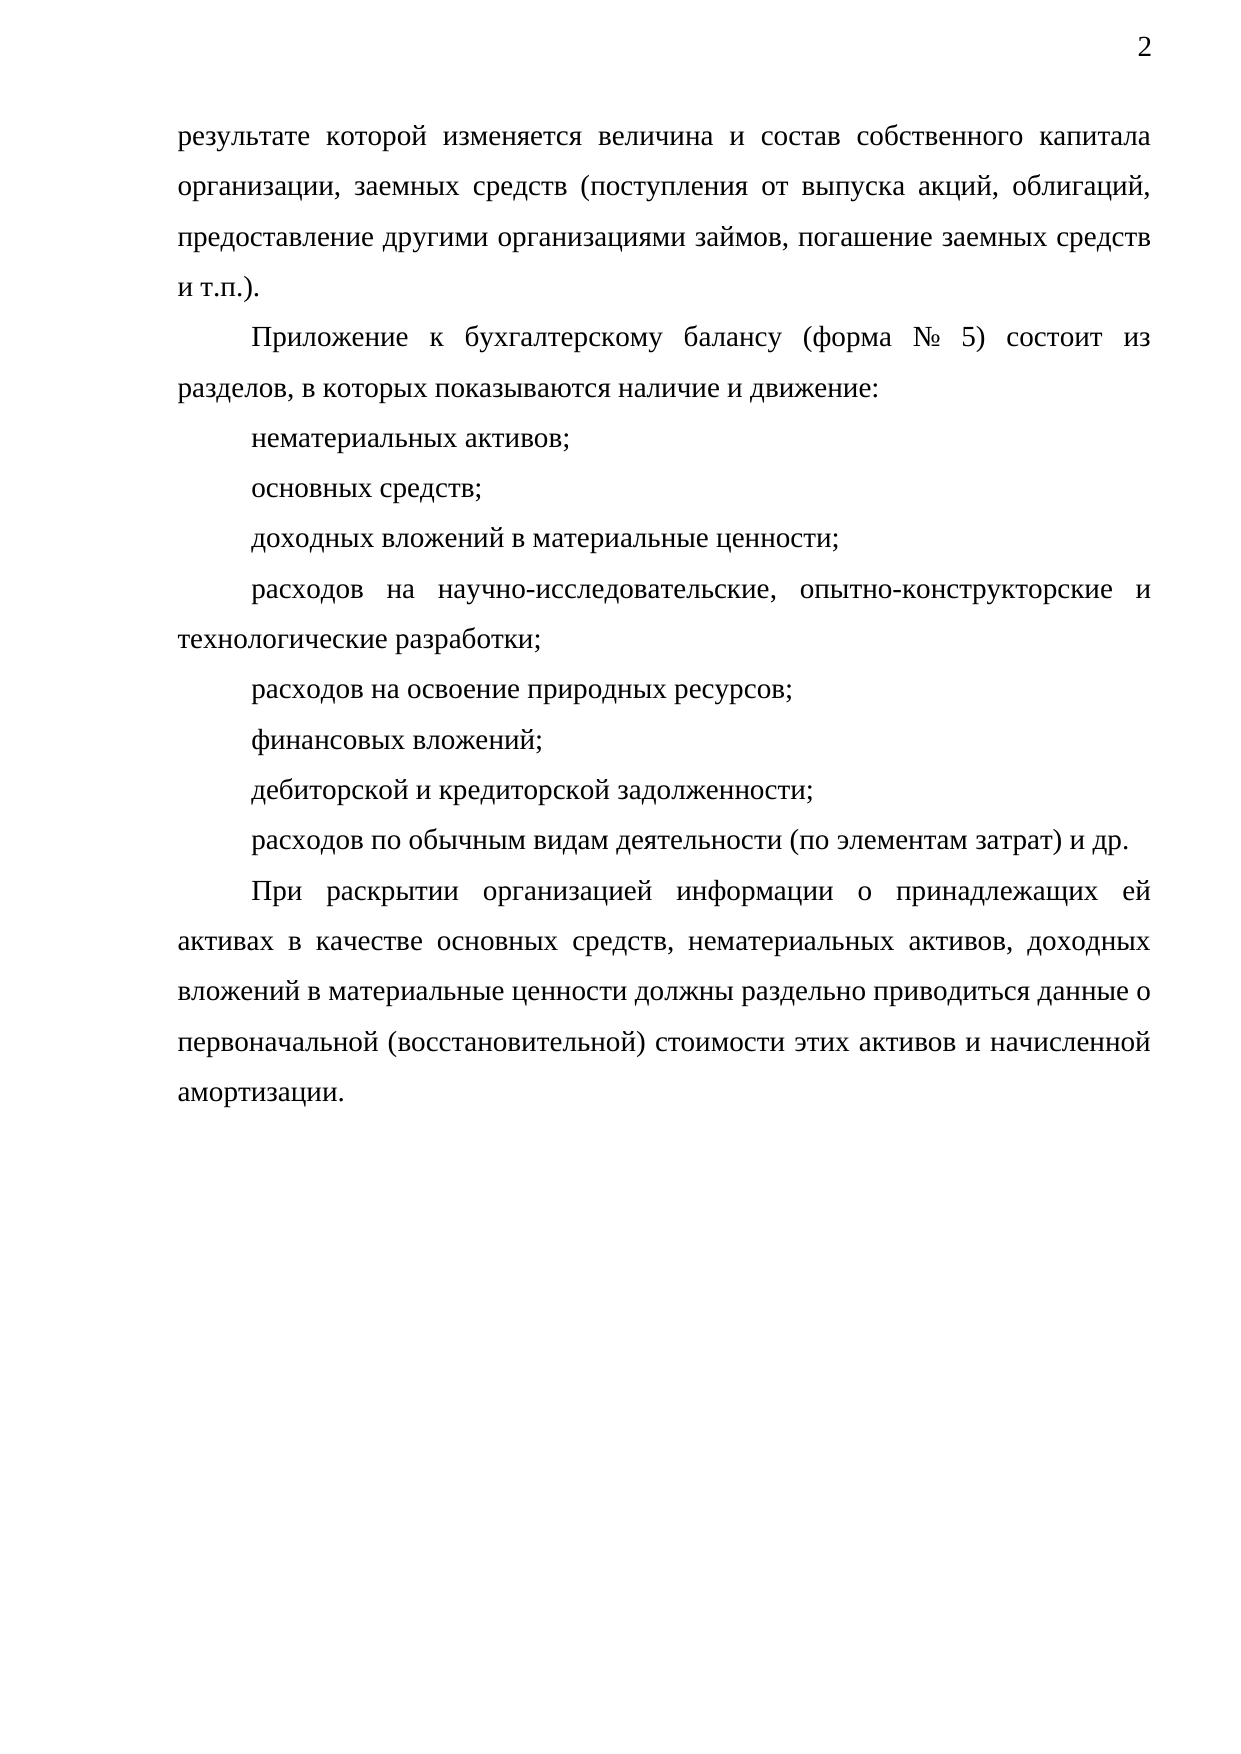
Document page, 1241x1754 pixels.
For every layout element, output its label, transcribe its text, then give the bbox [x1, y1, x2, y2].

text расходов на освоение природных ресурсов; [177, 672, 1152, 705]
text расходов по обычным видам деятельности (по элементам затрат) и др. [177, 822, 1152, 856]
text расходов на научно-исследовательские, опытно-конструкторские и технологические разработки; [177, 571, 1152, 655]
text дебиторской и кредиторской задолженности; [177, 772, 1152, 806]
text Приложение к бухгалтерскому балансу (форма № 5) состоит из разделов, в которых показываются наличие и движение: [177, 319, 1152, 403]
text доходных вложений в материальные ценности; [177, 521, 1152, 554]
text нематериальных активов; [177, 420, 1152, 453]
text финансовых вложений; [177, 722, 1152, 755]
text При раскрытии организацией информации о принадлежащих ей активах в качестве основных средств, нематериальных активов, доходных вложений в материальные ценности должны раздельно приводиться данные о первоначальной (восстановительной) стоимости этих активов и начисленной амортизации. [177, 873, 1152, 1108]
text основных средств; [177, 470, 1152, 504]
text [177, 118, 1152, 303]
